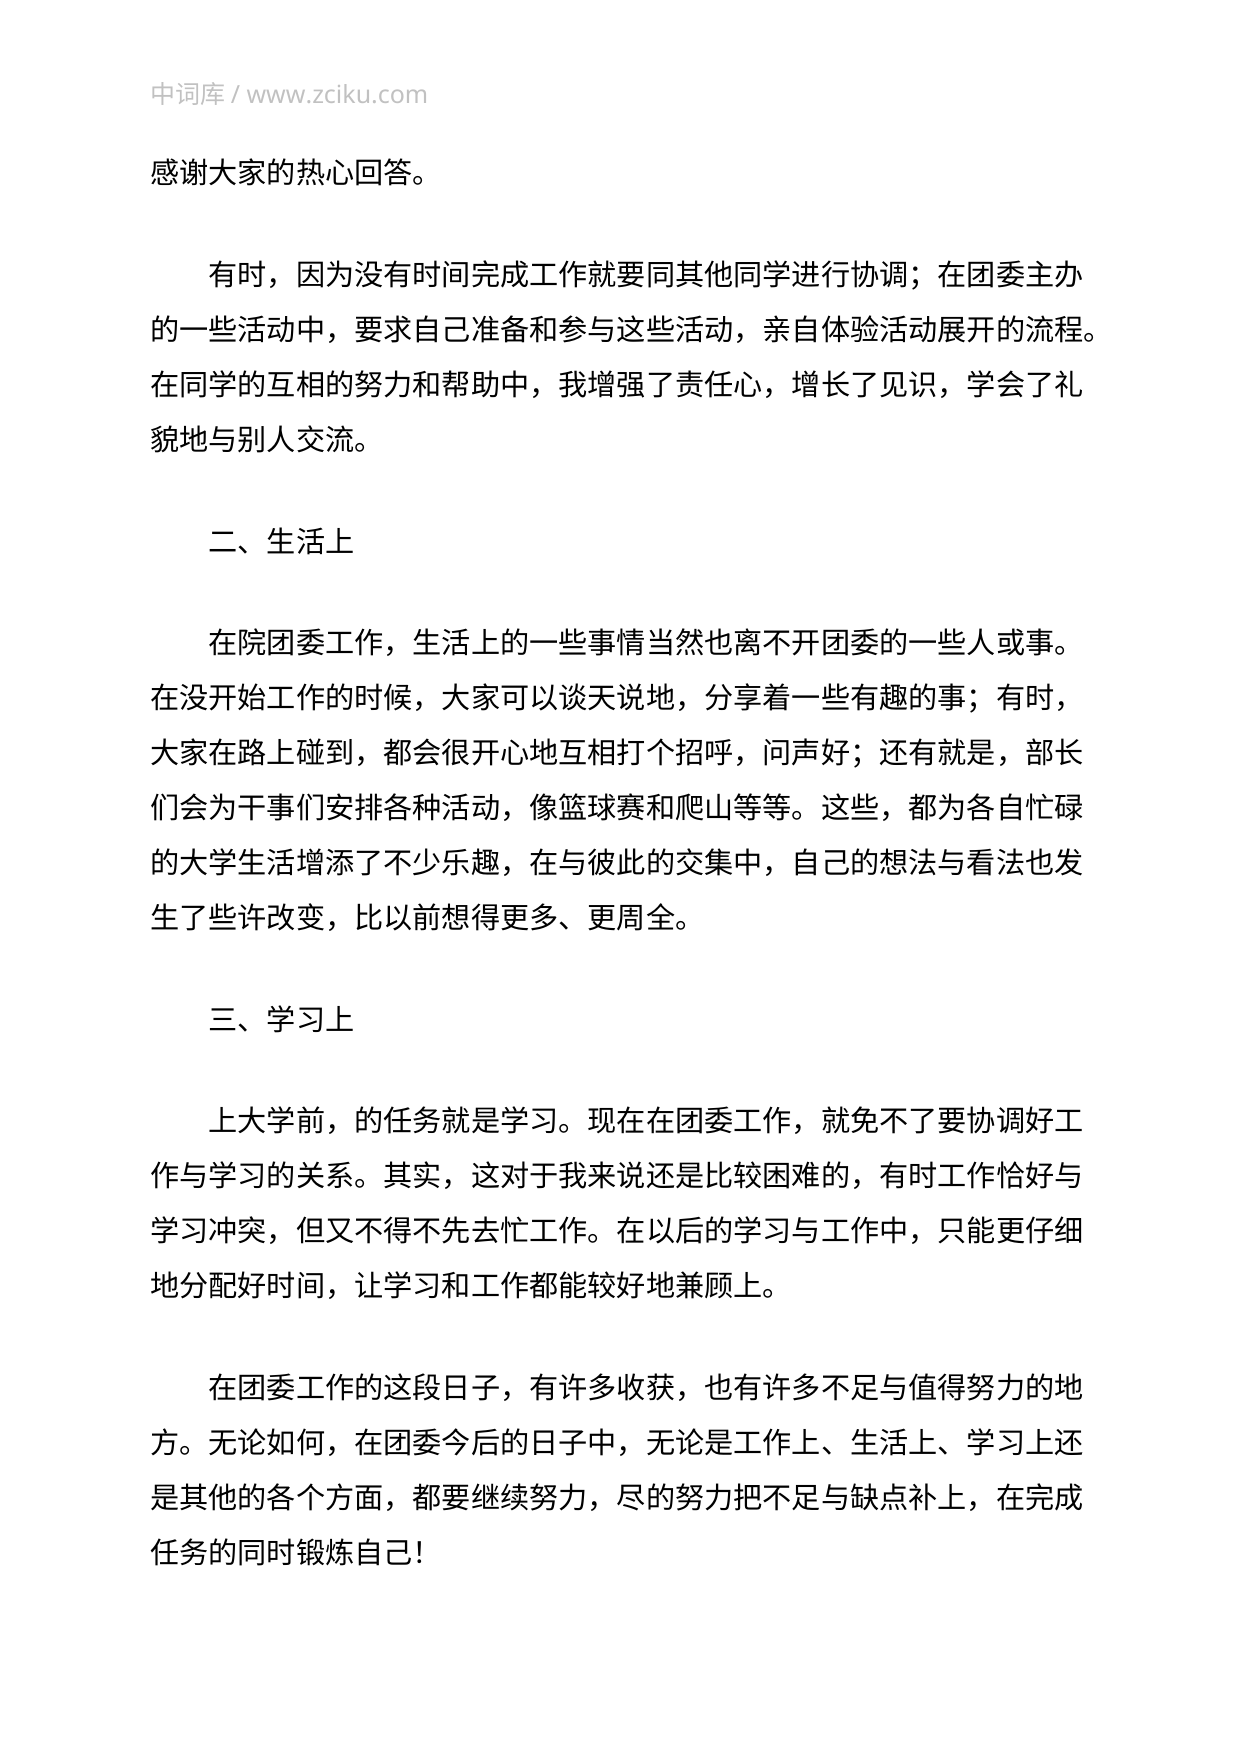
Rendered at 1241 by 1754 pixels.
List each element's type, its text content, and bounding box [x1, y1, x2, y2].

text 二、生活上 [150, 518, 1090, 561]
text 在院团委工作，生活上的一些事情当然也离不开团委的一些人或事。在没开始工作的时候，大家可以谈天说地，分享着一些有趣的事；有时，大家在路上碰到，都会很开心地互相打个招呼，问声好；还有就是，部长们会为干事们安排各种活动，像篮球赛和爬山等等。这些，都为各自忙碌的大学生活增添了不少乐趣，在与彼此的交集中，自己的想法与看法也发生了些许改变，比以前想得更多、更周全。 [150, 620, 1090, 937]
text 有时，因为没有时间完成工作就要同其他同学进行协调；在团委主办的一些活动中，要求自己准备和参与这些活动，亲自体验活动展开的流程。在同学的互相的努力和帮助中，我增强了责任心，增长了见识，学会了礼貌地与别人交流。 [150, 252, 1090, 459]
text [150, 150, 1090, 192]
text 在团委工作的这段日子，有许多收获，也有许多不足与值得努力的地方。无论如何，在团委今后的日子中，无论是工作上、生活上、学习上还是其他的各个方面，都要继续努力，尽的努力把不足与缺点补上，在完成任务的同时锻炼自己！ [150, 1364, 1090, 1571]
text 上大学前，的任务就是学习。现在在团委工作，就免不了要协调好工作与学习的关系。其实，这对于我来说还是比较困难的，有时工作恰好与学习冲突，但又不得不先去忙工作。在以后的学习与工作中，只能更仔细地分配好时间，让学习和工作都能较好地兼顾上。 [150, 1098, 1090, 1305]
text 三、学习上 [150, 996, 1090, 1038]
